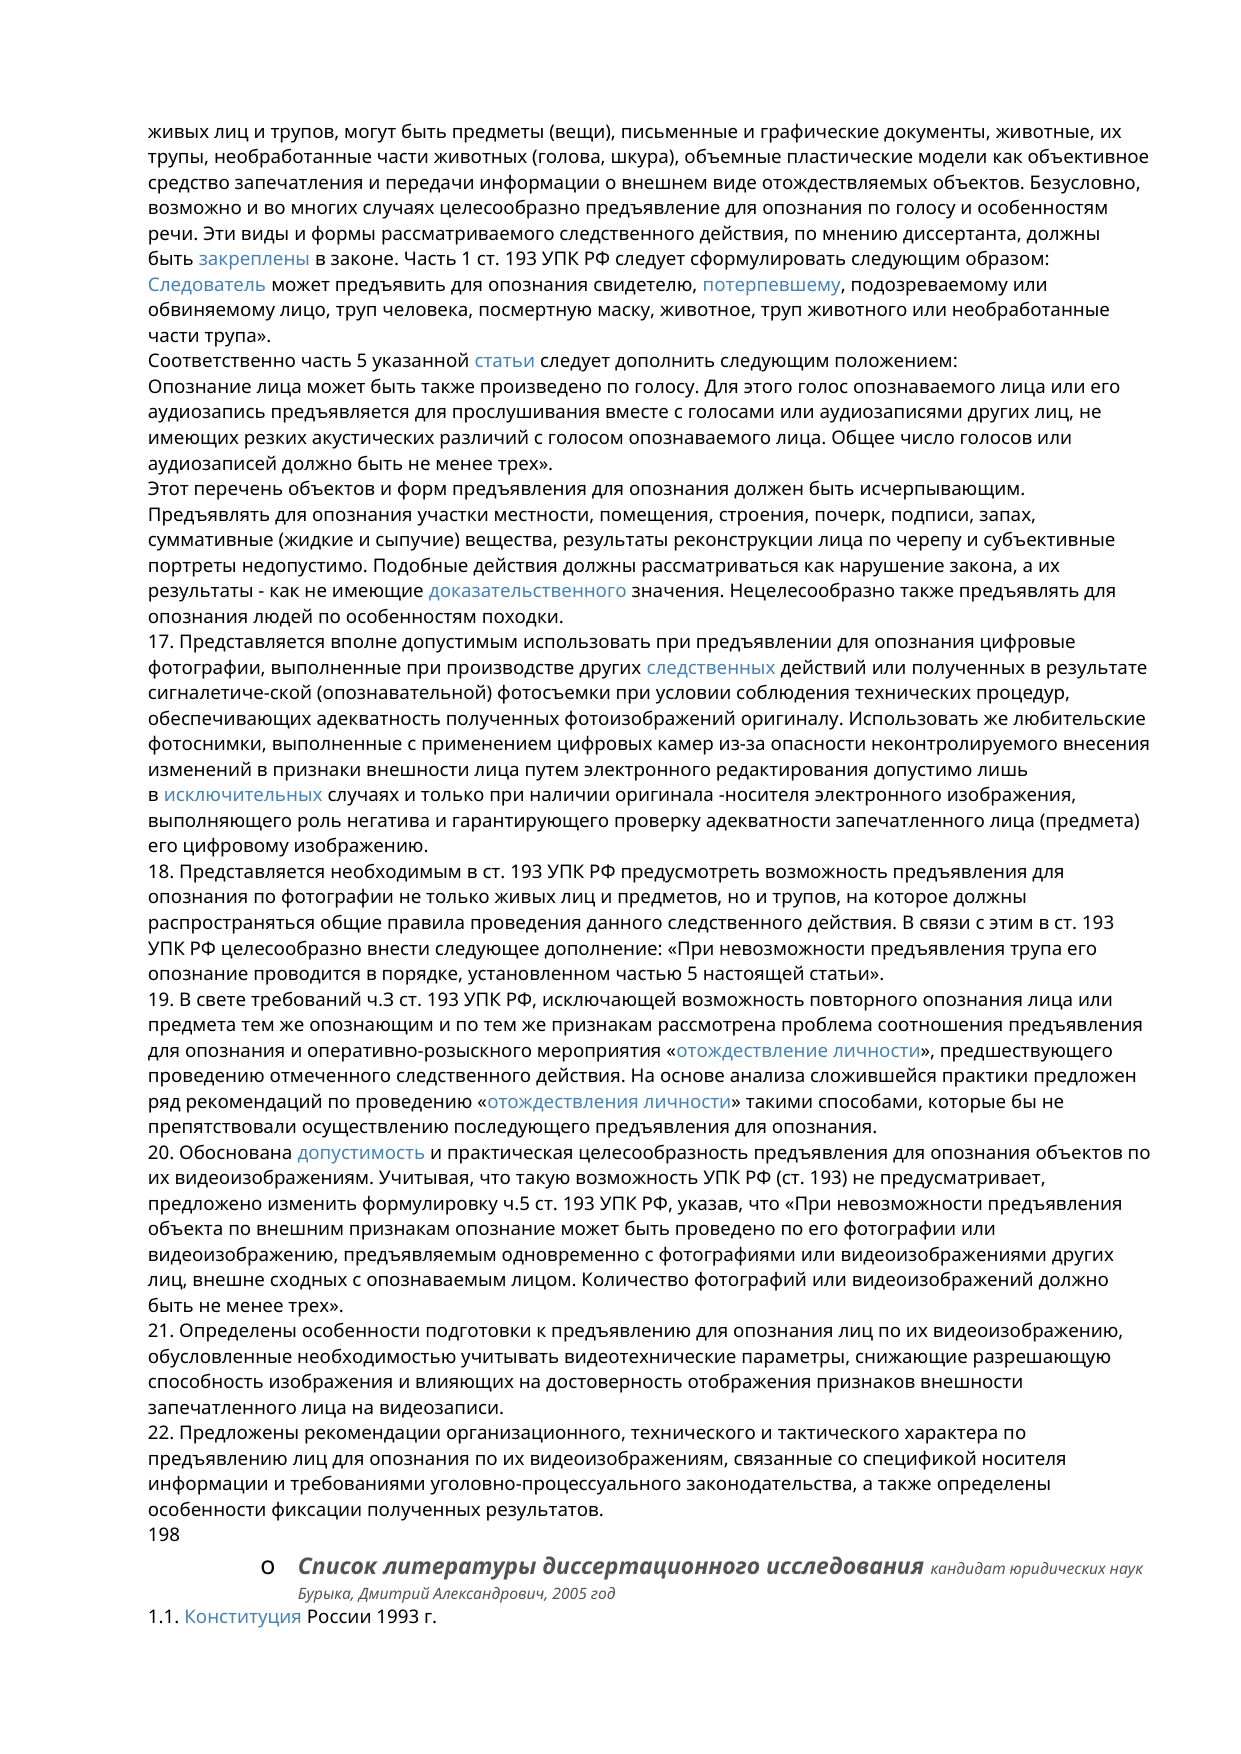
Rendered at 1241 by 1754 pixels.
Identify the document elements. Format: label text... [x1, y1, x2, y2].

subtitle Список литературы диссертационного исследования кандидат юридических наук Бурыка, Дмитрий Александрович, 2005 год [260, 1547, 1152, 1604]
